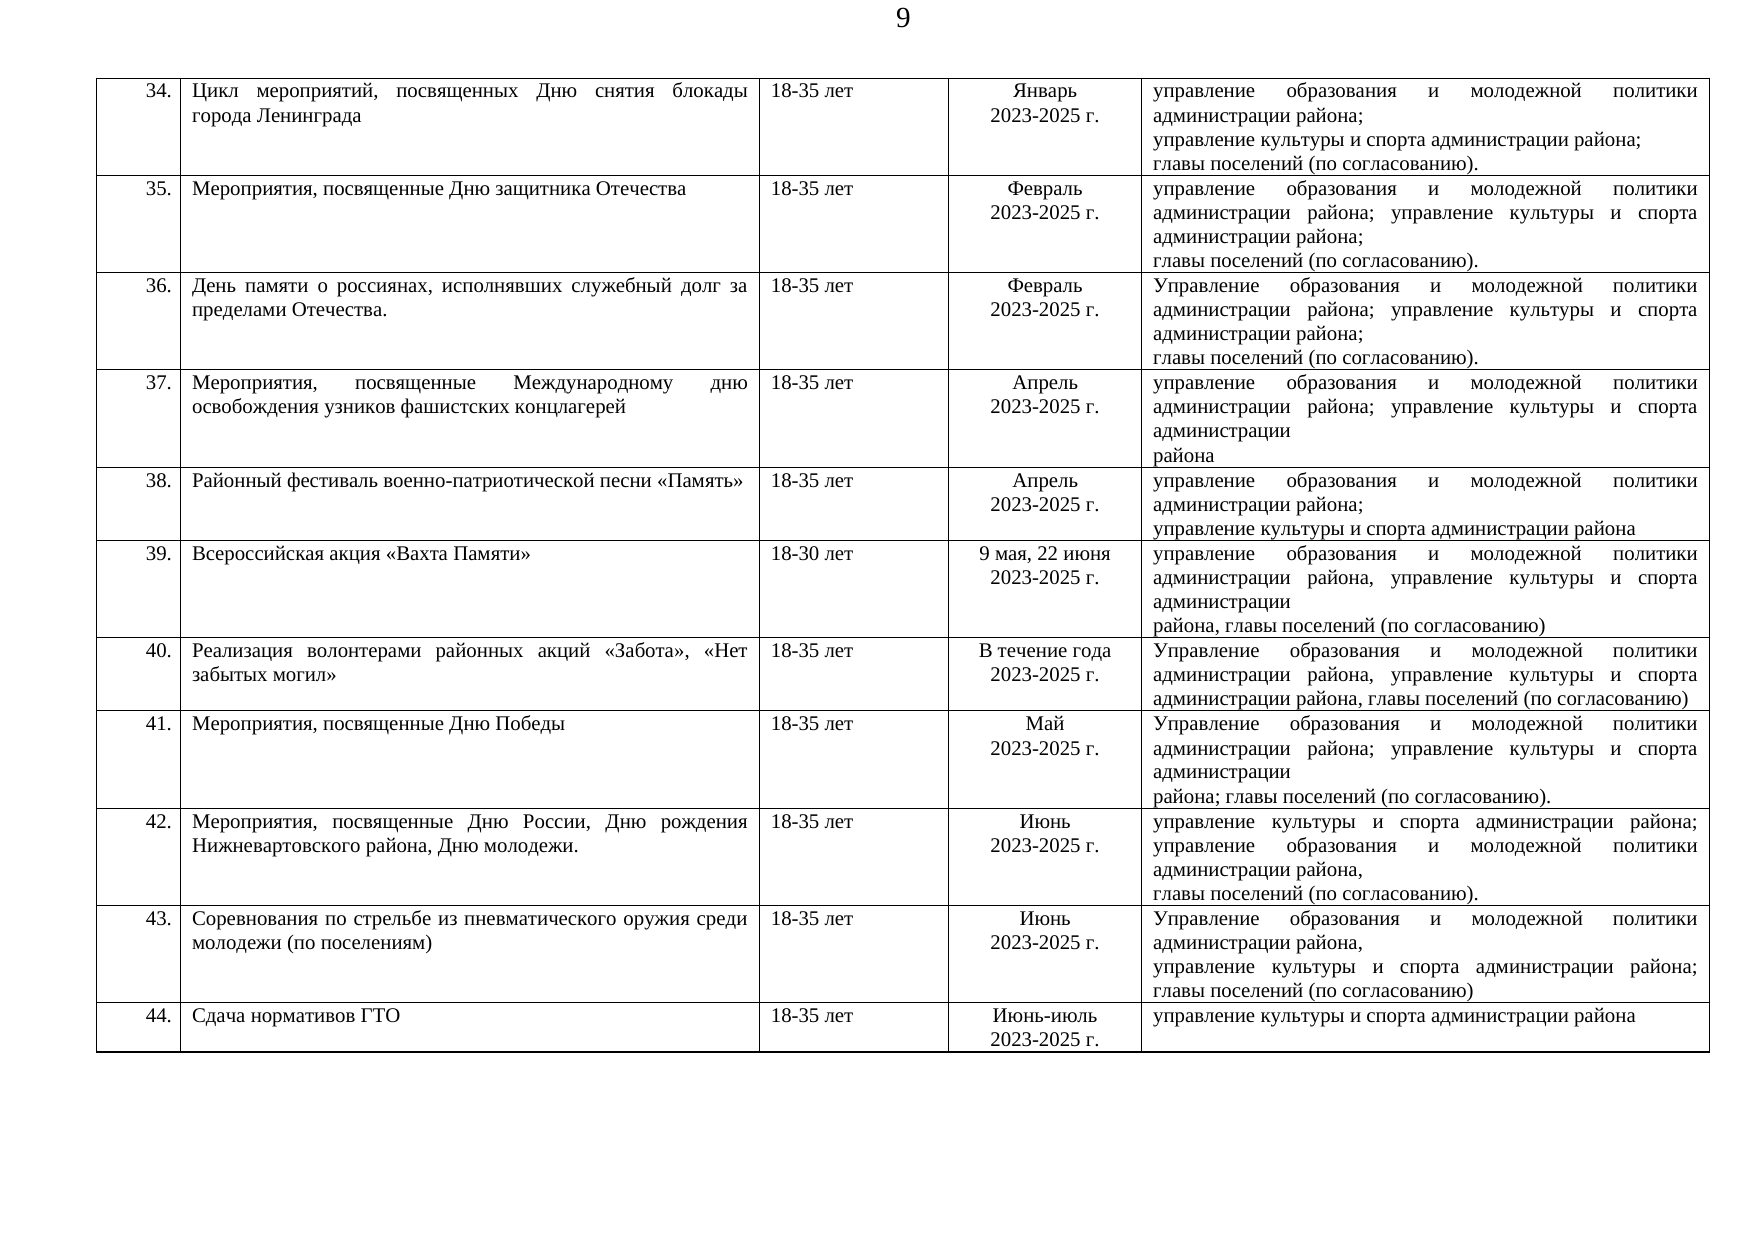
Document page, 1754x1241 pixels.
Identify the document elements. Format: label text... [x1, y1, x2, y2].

table_cell Мероприятия, посвященные Международному дню освобождения узников фашистских концлагерей [181, 370, 759, 467]
table_cell Сдача нормативов ГТО [181, 1003, 759, 1051]
table_cell Управление образования и молодежной политики администрации района; управление культуры и спорта администрации района; главы поселений (по согласованию). [1142, 711, 1709, 808]
table_cell 9 мая, 22 июня 2023-2025 г. [949, 541, 1141, 637]
table_cell Управление образования и молодежной политики администрации района; управление культуры и спорта администрации района; главы поселений (по согласованию). [1142, 273, 1709, 369]
table_cell Мероприятия, посвященные Дню Победы [181, 711, 759, 808]
table_cell Соревнования по стрельбе из пневматического оружия среди молодежи (по поселениям) [181, 906, 759, 1002]
table_cell 18-35 лет [760, 906, 948, 1002]
table_cell управление образования и молодежной политики администрации района; управление культуры и спорта администрации района; главы поселений (по согласованию). [1142, 176, 1709, 272]
table_cell Цикл мероприятий, посвященных Дню снятия блокады города Ленинграда [181, 79, 759, 175]
table_cell управление образования и молодежной политики администрации района; управление культуры и спорта администрации района [1142, 468, 1709, 540]
table_cell [97, 906, 180, 1002]
table_cell Февраль 2023-2025 г. [949, 273, 1141, 369]
table_cell [97, 370, 180, 467]
table_cell Мероприятия, посвященные Дню России, Дню рождения Нижневартовского района, Дню молодежи. [181, 809, 759, 905]
table_cell [97, 809, 180, 905]
table_cell [97, 541, 180, 637]
table_cell 18-35 лет [760, 273, 948, 369]
table_cell управление образования и молодежной политики администрации района; управление культуры и спорта администрации района; главы поселений (по согласованию). [1142, 79, 1709, 175]
table_cell 18-35 лет [760, 638, 948, 710]
table_cell День памяти о россиянах, исполнявших служебный долг за пределами Отечества. [181, 273, 759, 369]
table_cell Февраль 2023-2025 г. [949, 176, 1141, 272]
table_cell управление образования и молодежной политики администрации района; управление культуры и спорта администрации района [1142, 370, 1709, 467]
table_cell Апрель 2023-2025 г. [949, 370, 1141, 467]
table_cell [169, 1003, 180, 1051]
table_cell 18-35 лет [760, 1003, 948, 1051]
table_cell 18-30 лет [760, 541, 948, 637]
table_cell Мероприятия, посвященные Дню защитника Отечества [181, 176, 759, 272]
table_cell [97, 711, 180, 808]
table_cell 18-35 лет [760, 176, 948, 272]
table_cell [97, 273, 180, 369]
table_cell Май 2023-2025 г. [949, 711, 1141, 808]
table_cell [97, 1003, 146, 1051]
table_cell Районный фестиваль военно-патриотической песни «Память» [181, 468, 759, 540]
table_cell управление образования и молодежной политики администрации района, управление культуры и спорта администрации района, главы поселений (по согласованию) [1142, 541, 1709, 637]
table_cell [97, 176, 180, 272]
table_cell 18-35 лет [760, 711, 948, 808]
table_cell 18-35 лет [760, 370, 948, 467]
table_cell Июнь 2023-2025 г. [949, 906, 1141, 1002]
table_cell Всероссийская акция «Вахта Памяти» [181, 541, 759, 637]
table_cell 18-35 лет [760, 468, 948, 540]
table_cell [97, 468, 180, 540]
table_cell управление культуры и спорта администрации района; управление образования и молодежной политики администрации района, главы поселений (по согласованию). [1142, 809, 1709, 905]
table_cell Июнь 2023-2025 г. [949, 809, 1141, 905]
table_cell Управление образования и молодежной политики администрации района, управление культуры и спорта администрации района; главы поселений (по согласованию) [1142, 906, 1709, 1002]
table_cell Управление образования и молодежной политики администрации района, управление культуры и спорта администрации района, главы поселений (по согласованию) [1142, 638, 1709, 710]
table_cell Январь 2023-2025 г. [949, 79, 1141, 175]
table_cell 18-35 лет [760, 79, 948, 175]
table_cell [97, 638, 180, 710]
table_cell [97, 79, 180, 175]
table_cell 18-35 лет [760, 809, 948, 905]
table_cell Июнь-июль 2023-2025 г. [949, 1003, 1141, 1051]
table_cell В течение года 2023-2025 г. [949, 638, 1141, 710]
table_cell Реализация волонтерами районных акций «Забота», «Нет забытых могил» [181, 638, 759, 710]
table_cell Апрель 2023-2025 г. [949, 468, 1141, 540]
table_cell управление культуры и спорта администрации района [1142, 1003, 1709, 1051]
